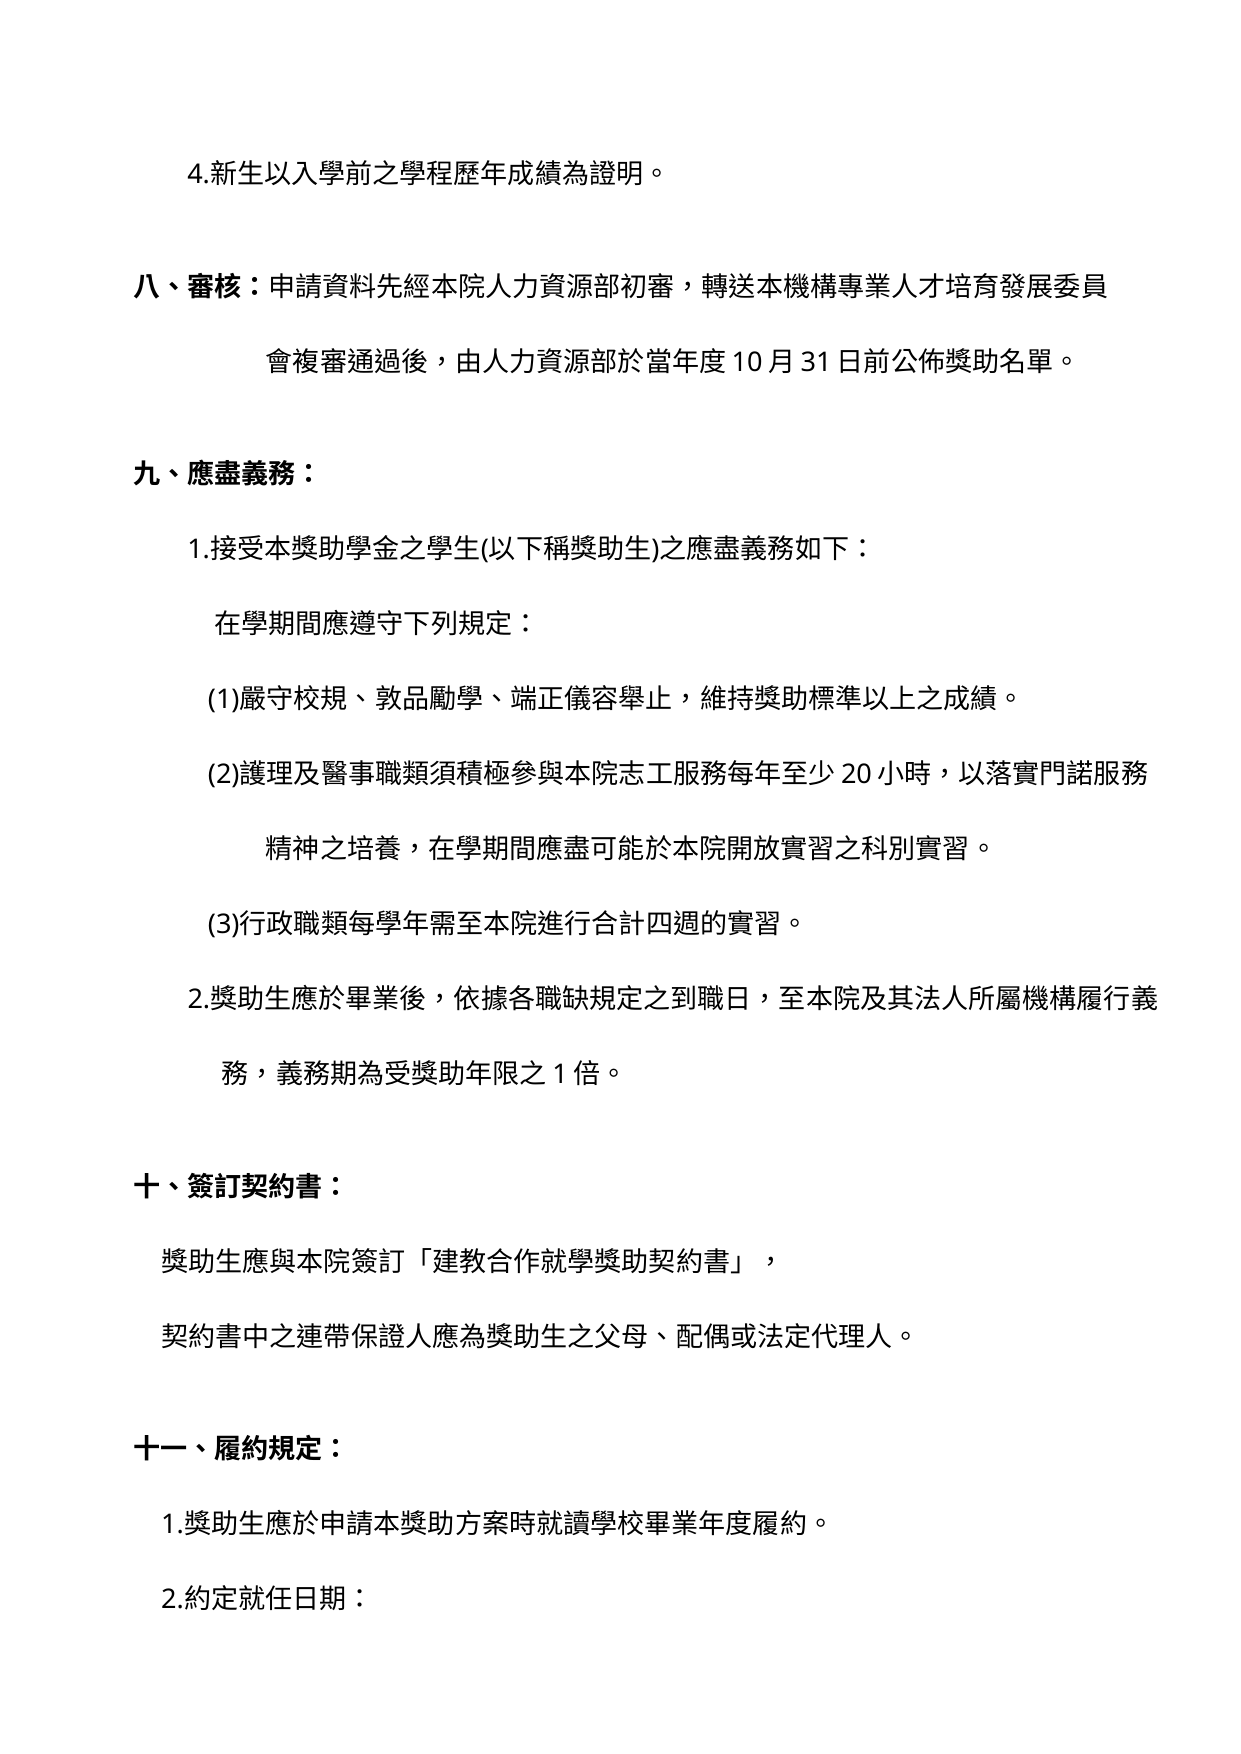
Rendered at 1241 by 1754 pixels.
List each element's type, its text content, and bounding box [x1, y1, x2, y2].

text 十、簽訂契約書： [133, 1147, 1167, 1222]
text (2)護理及醫事職類須積極參與本院志工服務每年至少20小時，以落實門諾服務精神之培養，在學期間應盡可能於本院開放實習之科別實習。 [201, 734, 1167, 884]
text 1.獎助生應於申請本獎助方案時就讀學校畢業年度履約。 [133, 1484, 1167, 1559]
text 4.新生以入學前之學程歷年成績為證明。 [133, 134, 1167, 209]
text 1.接受本獎助學金之學生(以下稱獎助生)之應盡義務如下： [133, 509, 1167, 584]
text 會複審通過後，由人力資源部於當年度10月31日前公佈獎助名單。 [266, 322, 1167, 397]
text 獎助生應與本院簽訂「建教合作就學獎助契約書」， [133, 1222, 1167, 1297]
text 2.獎助生應於畢業後，依據各職缺規定之到職日，至本院及其法人所屬機構履行義務，義務期為受獎助年限之1倍。 [187, 959, 1167, 1109]
text (3)行政職類每學年需至本院進行合計四週的實習。 [133, 884, 1167, 959]
text 八、審核：申請資料先經本院人力資源部初審，轉送本機構專業人才培育發展委員 [133, 247, 1167, 322]
text 在學期間應遵守下列規定： [133, 584, 1167, 659]
text 十一、履約規定： [133, 1409, 1167, 1484]
text 契約書中之連帶保證人應為獎助生之父母、配偶或法定代理人。 [133, 1297, 1167, 1372]
text 九、應盡義務： [133, 434, 1167, 509]
text 2.約定就任日期： [133, 1559, 1167, 1634]
text (1)嚴守校規、敦品勵學、端正儀容舉止，維持獎助標準以上之成績。 [133, 659, 1167, 734]
